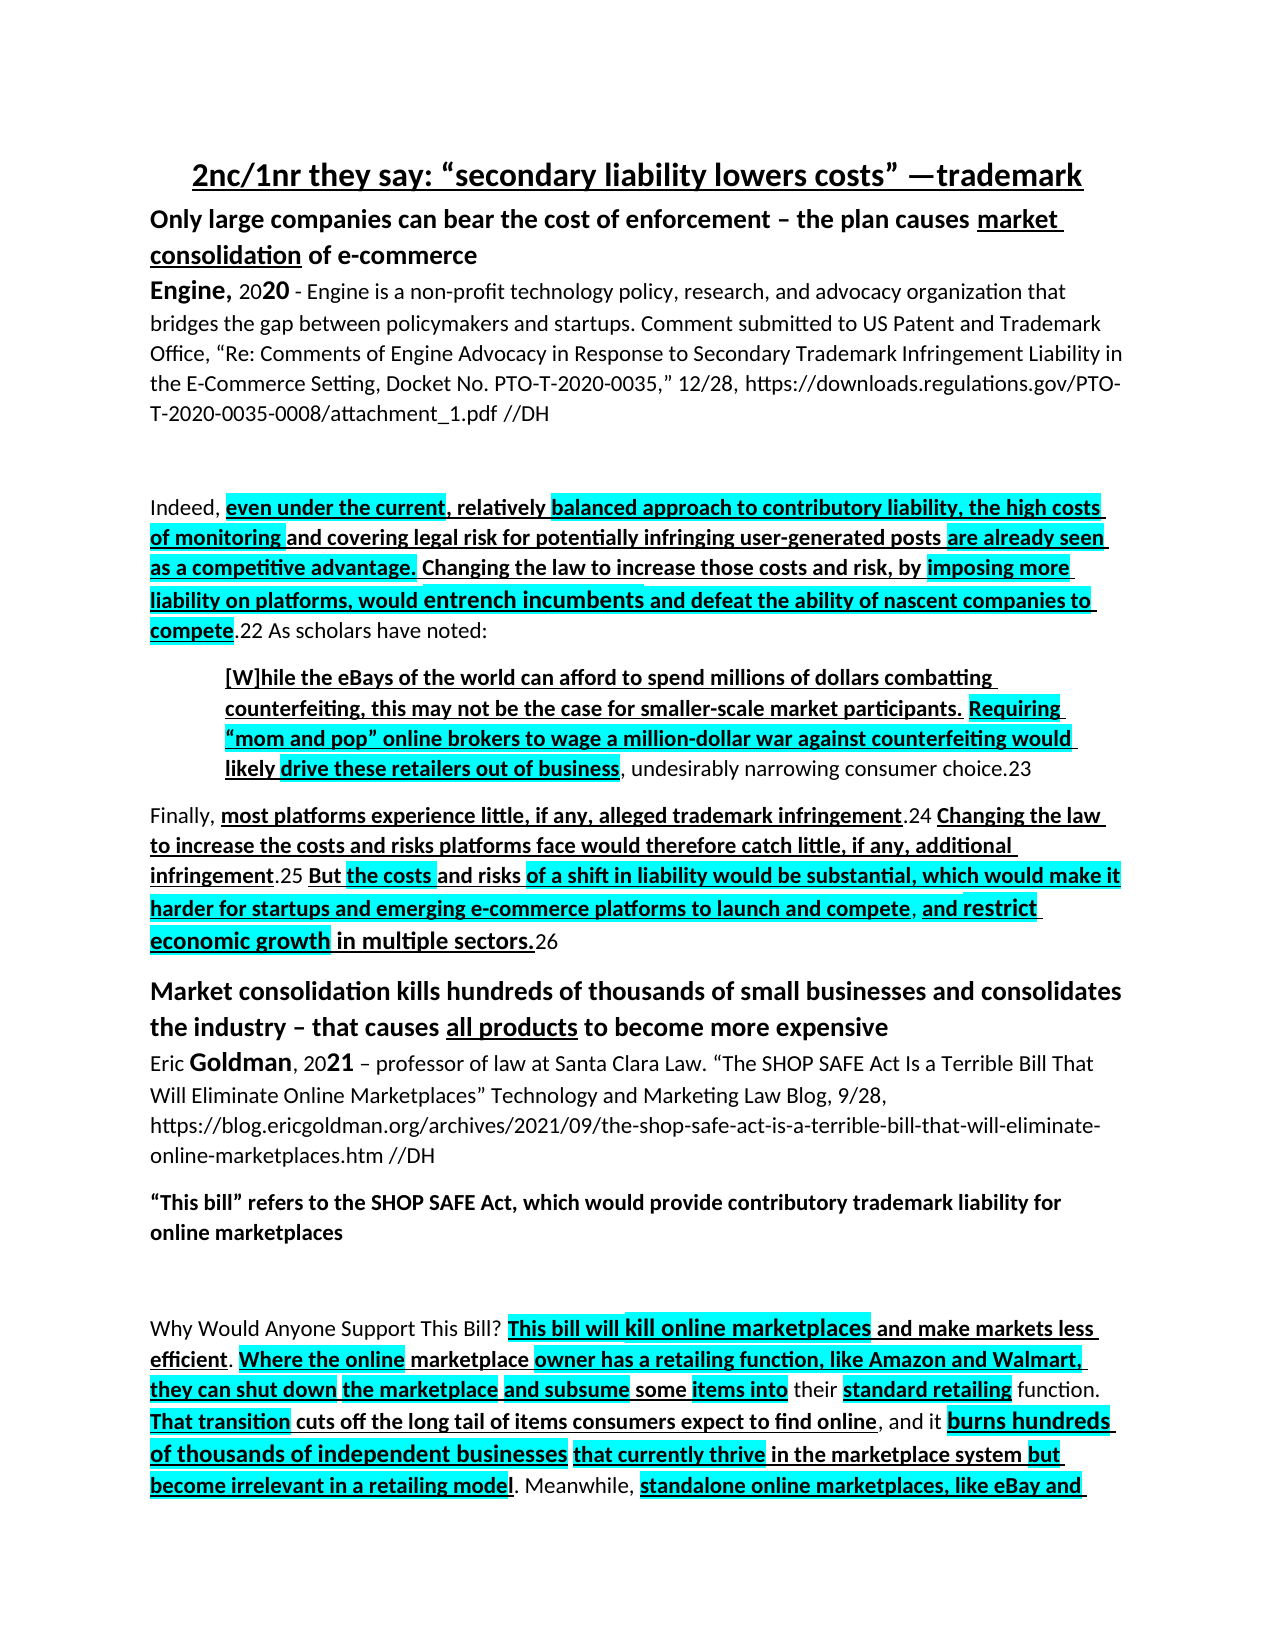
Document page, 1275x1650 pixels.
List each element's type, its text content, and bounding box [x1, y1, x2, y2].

text “This bill” refers to the SHOP SAFE Act, which would provide contributory trademark liability for online marketplaces [150, 1188, 1125, 1246]
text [150, 1312, 1125, 1499]
text Engine, 2020 - Engine is a non-profit technology policy, research, and advocacy organization that bridges the gap between policymakers and startups. Comment submitted to US Patent and Trademark Office, “Re: Comments of Engine Advocacy in Response to Secondary Trademark Infringement Liability in the E-Commerce Setting, Docket No. PTO-T-2020-0035,” 12/28, https://downloads.regulations.gov/PTO-T-2020-0035-0008/attachment_1.pdf //DH [150, 273, 1125, 427]
text Eric Goldman, 2021 – professor of law at Santa Clara Law. “The SHOP SAFE Act Is a Terrible Bill That Will Eliminate Online Marketplaces” Technology and Marketing Law Blog, 9/28, https://blog.ericgoldman.org/archives/2021/09/the-shop-safe-act-is-a-terrible-bill-that-will-eliminate-online-marketplaces.htm //DH [150, 1046, 1125, 1169]
text Indeed, even under the current, relatively balanced approach to contributory liability, the high costs of monitoring and covering legal risk for potentially infringing user-generated posts are already seen as a competitive advantage. Changing the law to increase those costs and risk, by imposing more liability on platforms, would entrench incumbents and defeat the ability of nascent companies to compete.22 As scholars have noted: [150, 493, 1125, 645]
subtitle Market consolidation kills hundreds of thousands of small businesses and consolidates the industry – that causes all products to become more expensive [150, 974, 1125, 1043]
subtitle Only large companies can bear the cost of enforcement – the plan causes market consolidation of e-commerce [150, 202, 1125, 271]
text Finally, most platforms experience little, if any, alleged trademark infringement.24 Changing the law to increase the costs and risks platforms face would therefore catch little, if any, additional infringement.25 But the costs and risks of a shift in liability would be substantial, which would make it harder for startups and emerging e-commerce platforms to launch and compete, and restrict economic growth in multiple sectors.26 [150, 801, 1125, 955]
subtitle 2nc/1nr they say: “secondary liability lowers costs” —trademark [150, 154, 1125, 195]
text [W]hile the eBays of the world can afford to spend millions of dollars combatting counterfeiting, this may not be the case for smaller-scale market participants. Requiring “mom and pop” online brokers to wage a million-dollar war against counterfeiting would likely drive these retailers out of business, undesirably narrowing consumer choice.23 [225, 663, 1125, 782]
